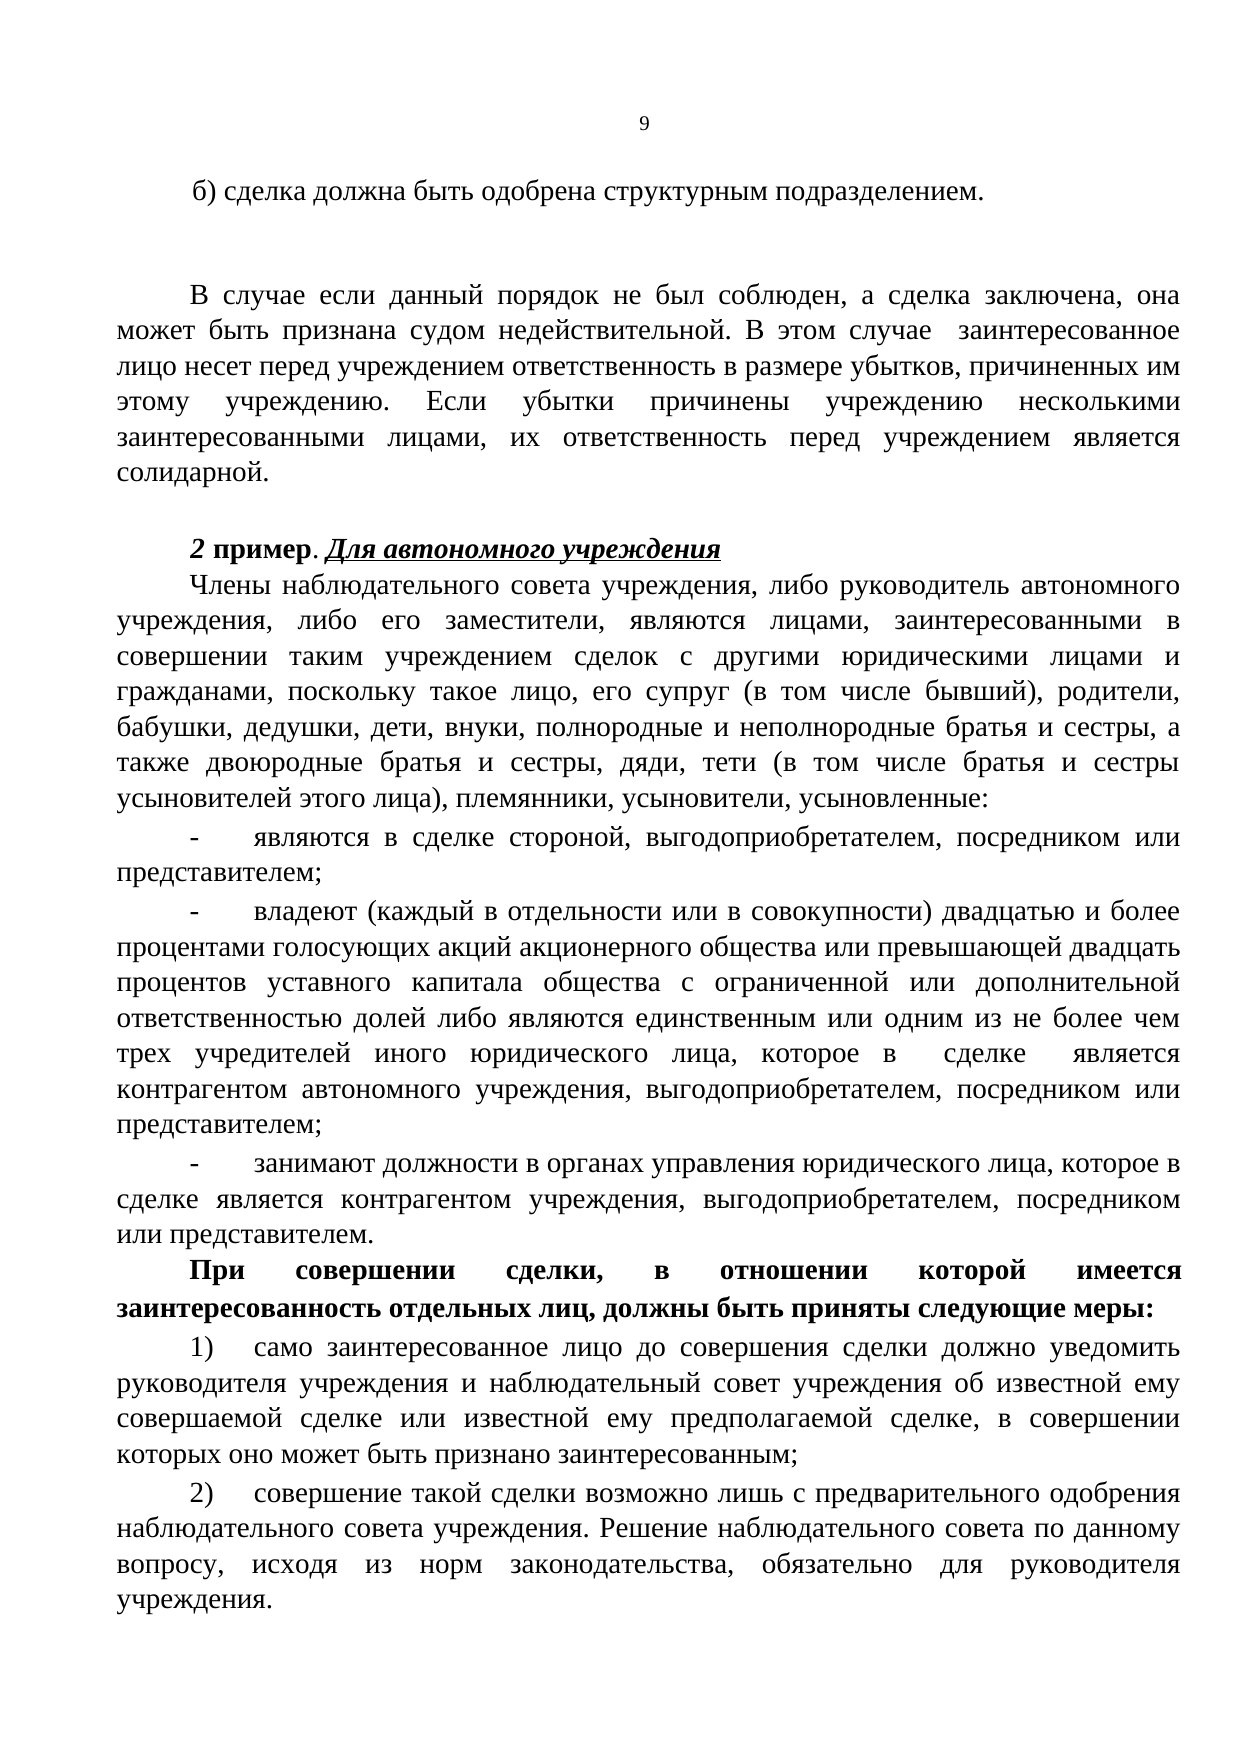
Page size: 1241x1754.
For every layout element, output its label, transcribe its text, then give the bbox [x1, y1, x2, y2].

text б) сделка должна быть одобрена структурным подразделением. [192, 173, 1181, 207]
list само заинтересованное лицо до совершения сделки должно уведомить руководителя учреждения и наблюдательный совет учреждения об известной ему совершаемой сделке или известной ему предполагаемой сделке, в совершении которых оно может быть признано заинтересованным; [116, 1329, 1181, 1469]
text Члены наблюдательного совета учреждения, либо руководитель автономного учреждения, либо его заместители, являются лицами, заинтересованными в совершении таким учреждением сделок с другими юридическими лицами и гражданами, поскольку такое лицо, его супруг (в том числе бывший), родители, бабушки, дедушки, дети, внуки, полнородные и неполнородные братья и сестры, а также двоюродные братья и сестры, дяди, тети (в том числе братья и сестры усыновителей этого лица), племянники, усыновители, усыновленные: [116, 567, 1181, 813]
text При совершении сделки, в отношении которой имеется заинтересованность отдельных лиц, должны быть приняты следующие меры: [116, 1252, 1183, 1324]
list совершение такой сделки возможно лишь с предварительного одобрения наблюдательного совета учреждения. Решение наблюдательного совета по данному вопросу, исходя из норм законодательства, обязательно для руководителя учреждения. [116, 1475, 1181, 1615]
text В случае если данный порядок не был соблюден, а сделка заключена, она может быть признана судом недействительной. В этом случае заинтересованное лицо несет перед учреждением ответственность в размере убытков, причиненных им этому учреждению. Если убытки причинены учреждению несколькими заинтересованными лицами, их ответственность перед учреждением является солидарной. [116, 277, 1181, 488]
list являются в сделке стороной, выгодоприобретателем, посредником или представителем; [116, 819, 1181, 888]
list владеют (каждый в отдельности или в совокупности) двадцатью и более процентами голосующих акций акционерного общества или превышающей двадцать процентов уставного капитала общества с ограниченной или дополнительной ответственностью долей либо являются единственным или одним из не более чем трех учредителей иного юридического лица, которое в сделке является контрагентом автономного учреждения, выгодоприобретателем, посредником или представителем; [116, 893, 1181, 1140]
subtitle 2 пример. Для автономного учреждения [190, 531, 1182, 564]
list занимают должности в органах управления юридического лица, которое в сделке является контрагентом учреждения, выгодоприобретателем, посредником или представителем. [116, 1145, 1181, 1250]
